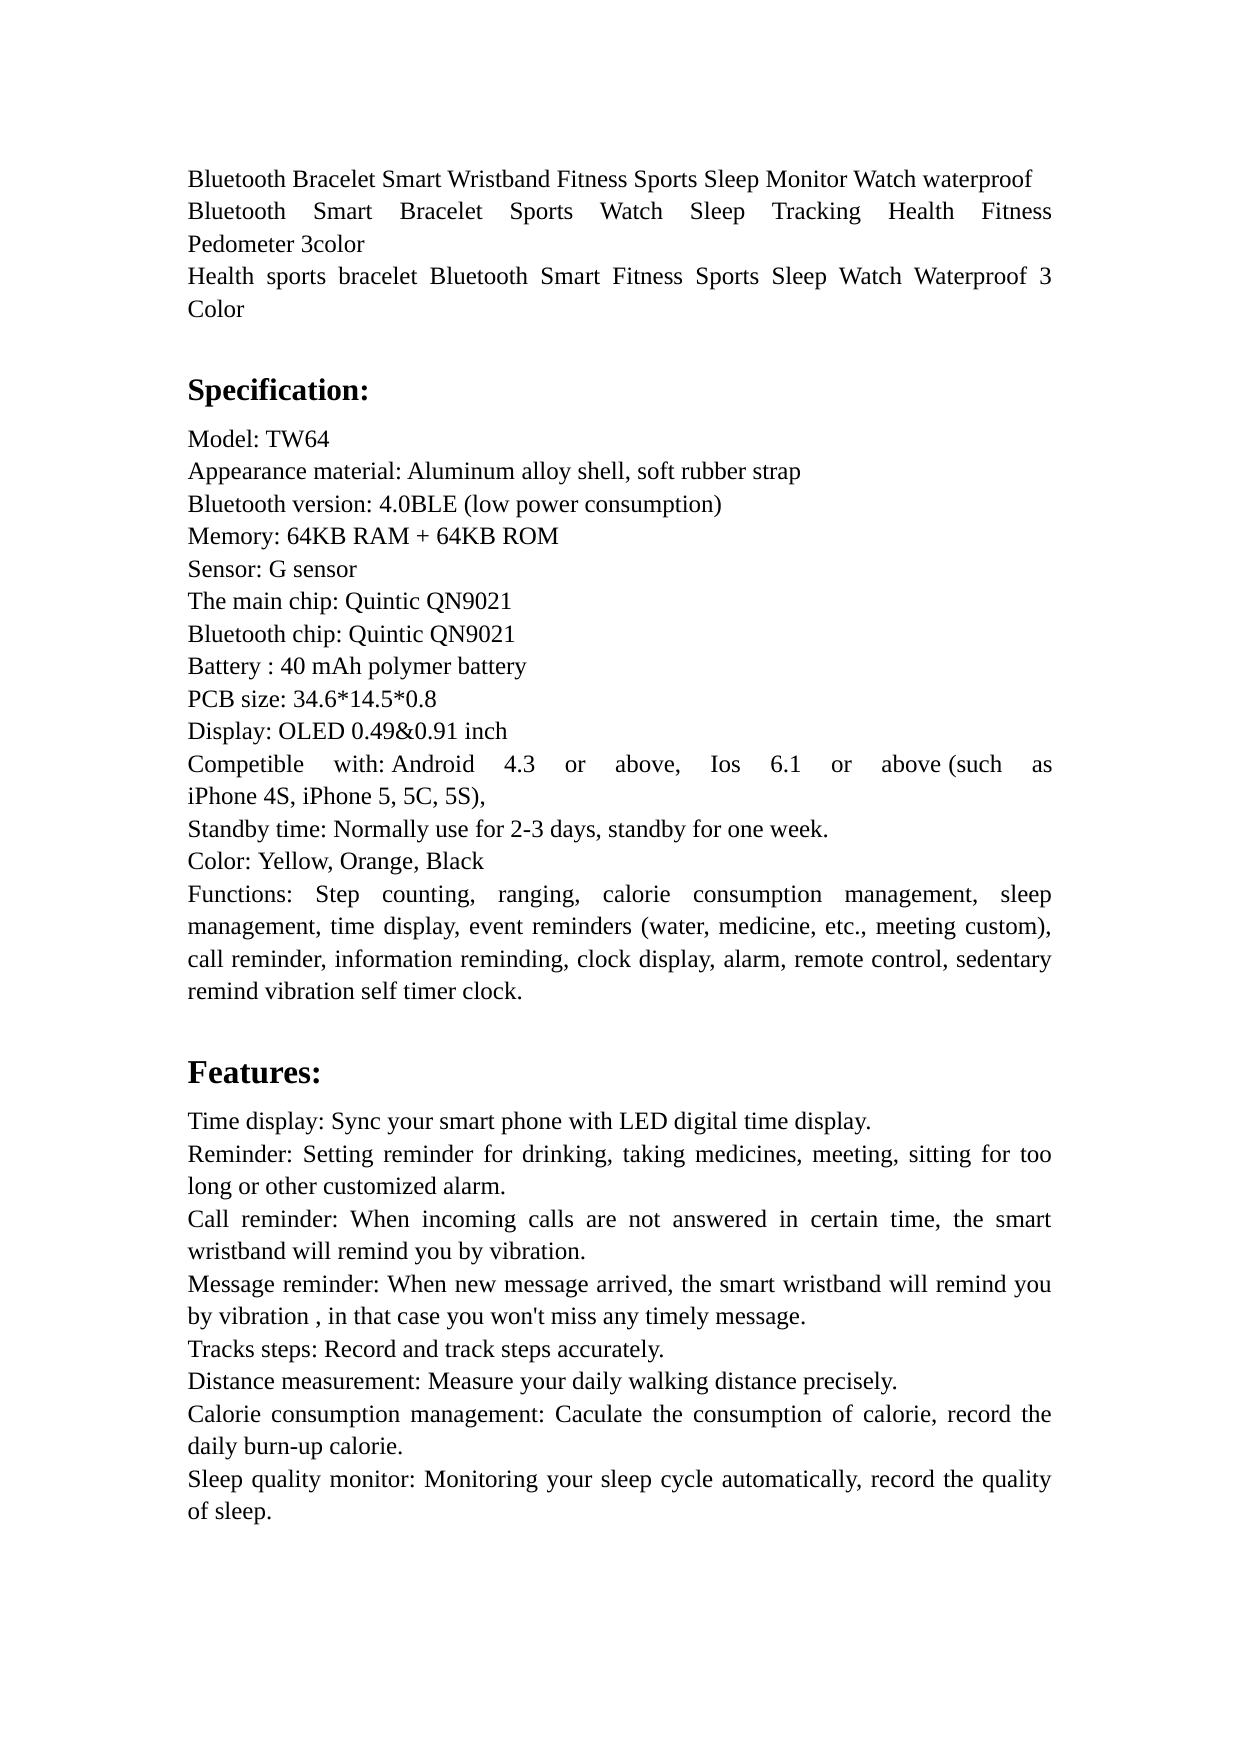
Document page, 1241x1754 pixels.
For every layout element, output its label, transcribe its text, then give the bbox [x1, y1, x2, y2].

text Sensor: G sensor [187, 552, 1053, 584]
text Calorie consumption management: Caculate the consumption of calorie, record the daily burn-up calorie. [187, 1397, 1053, 1462]
text Tracks steps: Record and track steps accurately. [187, 1332, 1053, 1364]
text Model: TW64 [187, 422, 1053, 454]
text Message reminder: When new message arrived, the smart wristband will remind you by vibration , in that case you won't miss any timely message. [187, 1267, 1053, 1332]
text Reminder: Setting reminder for drinking, taking medicines, meeting, sitting for too long or other customized alarm. [187, 1137, 1053, 1202]
text Features: Time display: Sync your smart phone with LED digital time display. [187, 1007, 1053, 1137]
text Standby time: Normally use for 2-3 days, standby for one week. [187, 812, 1053, 844]
text Distance measurement: Measure your daily walking distance precisely. [187, 1364, 1053, 1397]
text Appearance material: Aluminum alloy shell, soft rubber strap [187, 454, 1053, 487]
text Functions: Step counting, ranging, calorie consumption management, sleep management, time display, event reminders (water, medicine, etc., meeting custom), call reminder, information reminding, clock display, alarm, remote control, sedentary remind vibration self timer clock. [187, 877, 1053, 1007]
text PCB size: 34.6*14.5*0.8 [187, 682, 1053, 714]
text Display: OLED 0.49&0.91 inch [187, 714, 1053, 747]
text Color: Yellow, Orange, Black [187, 844, 1053, 877]
text Bluetooth chip: Quintic QN9021 [187, 617, 1053, 649]
text Bluetooth version: 4.0BLE (low power consumption) [187, 487, 1053, 519]
text Competible with: Android 4.3 or above, Ios 6.1 or above (such as iPhone 4S, iPhone 5, 5C, 5S), [187, 747, 1053, 812]
text Bluetooth Bracelet Smart Wristband Fitness Sports Sleep Monitor Watch waterproof [187, 162, 1053, 194]
text Health sports bracelet Bluetooth Smart Fitness Sports Sleep Watch Waterproof 3 Color [187, 259, 1053, 324]
text Bluetooth Smart Bracelet Sports Watch Sleep Tracking Health Fitness Pedometer 3color [187, 194, 1053, 259]
text Battery : 40 mAh polymer battery [187, 649, 1053, 682]
text Specification: [187, 357, 1053, 422]
text Sleep quality monitor: Monitoring your sleep cycle automatically, record the quality of sleep. [187, 1462, 1053, 1527]
text The main chip: Quintic QN9021 [187, 584, 1053, 617]
text Memory: 64KB RAM + 64KB ROM [187, 519, 1053, 552]
text Call reminder: When incoming calls are not answered in certain time, the smart wristband will remind you by vibration. [187, 1202, 1053, 1267]
